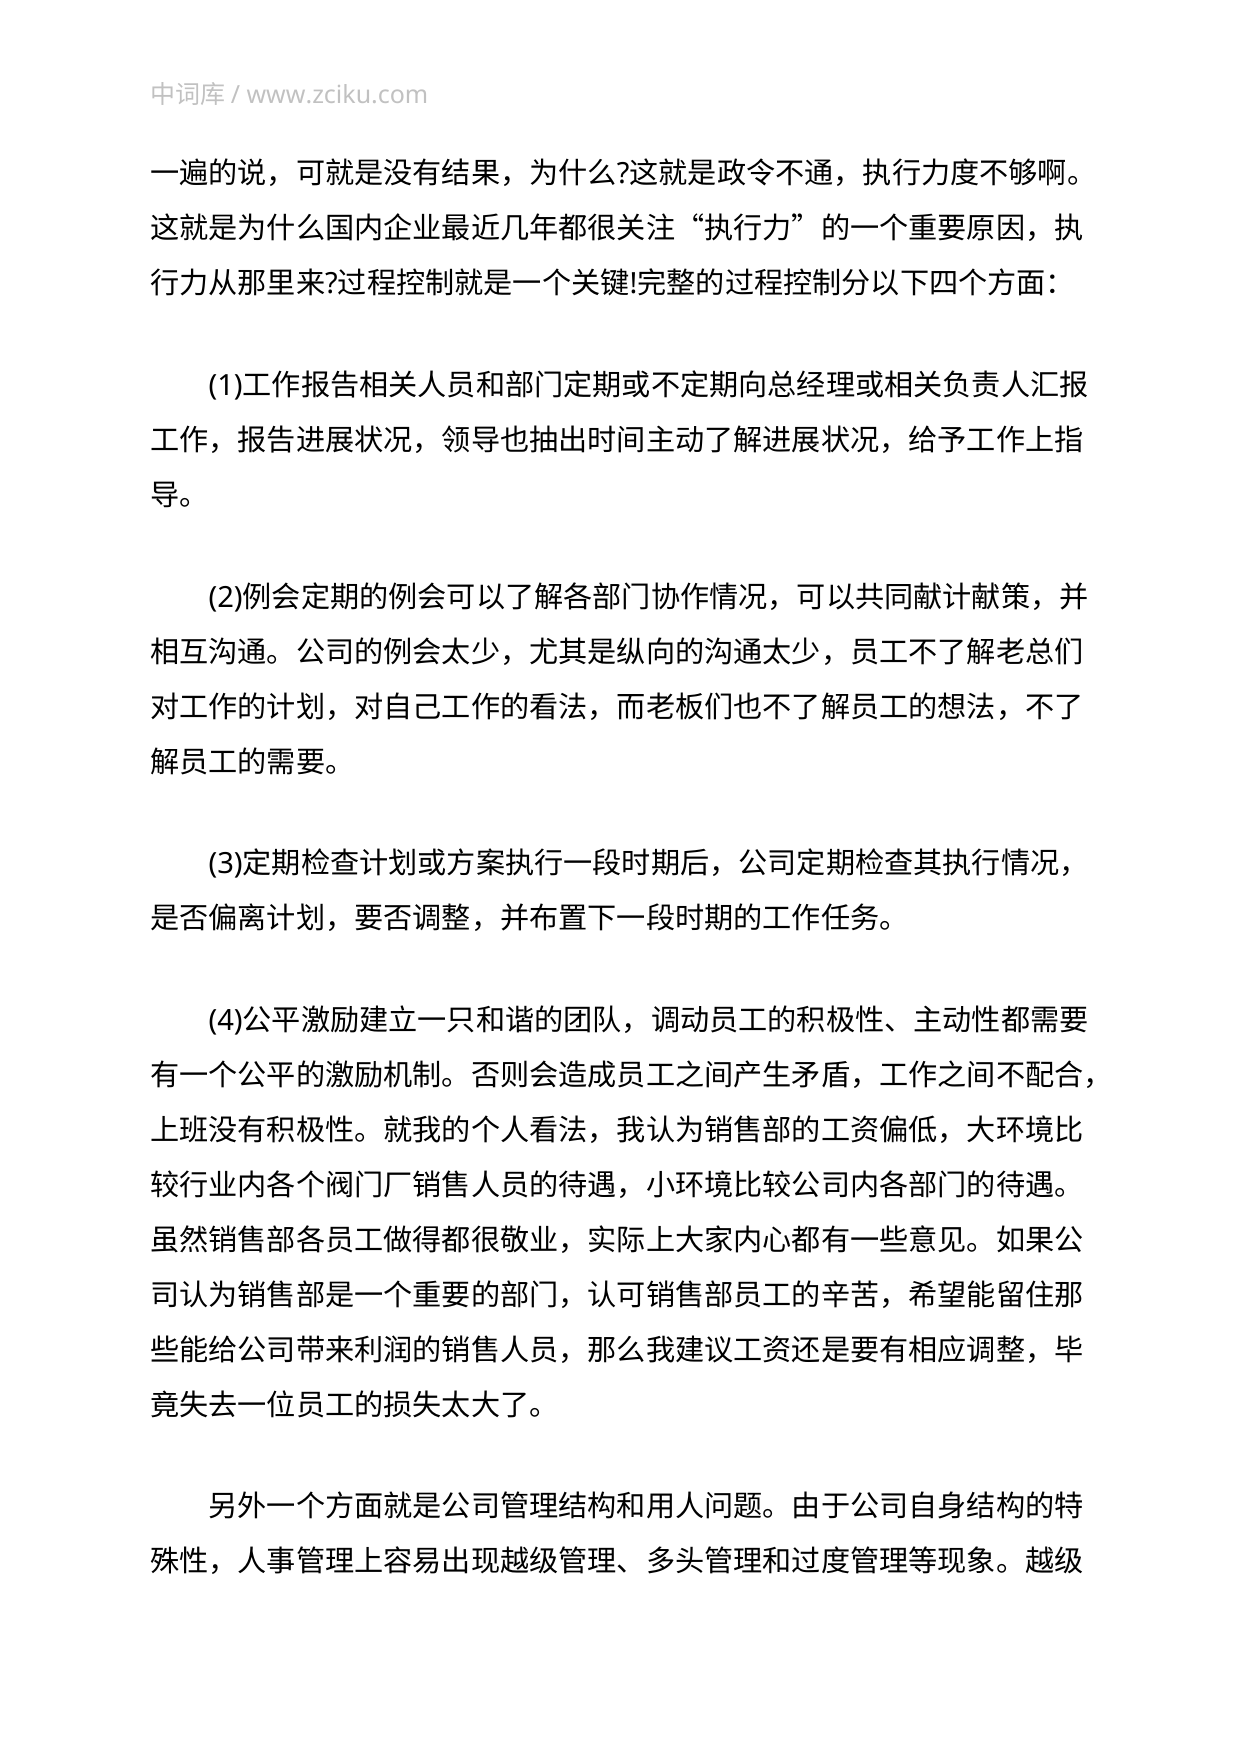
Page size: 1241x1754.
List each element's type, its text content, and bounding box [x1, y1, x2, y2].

text (1)工作报告相关人员和部门定期或不定期向总经理或相关负责人汇报工作，报告进展状况，领导也抽出时间主动了解进展状况，给予工作上指导。 [150, 362, 1090, 514]
text (3)定期检查计划或方案执行一段时期后，公司定期检查其执行情况，是否偏离计划，要否调整，并布置下一段时期的工作任务。 [150, 840, 1090, 937]
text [150, 150, 1090, 302]
text (2)例会定期的例会可以了解各部门协作情况，可以共同献计献策，并相互沟通。公司的例会太少，尤其是纵向的沟通太少，员工不了解老总们对工作的计划，对自己工作的看法，而老板们也不了解员工的想法，不了解员工的需要。 [150, 573, 1090, 781]
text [150, 1483, 1090, 1580]
text (4)公平激励建立一只和谐的团队，调动员工的积极性、主动性都需要有一个公平的激励机制。否则会造成员工之间产生矛盾，工作之间不配合，上班没有积极性。就我的个人看法，我认为销售部的工资偏低，大环境比较行业内各个阀门厂销售人员的待遇，小环境比较公司内各部门的待遇。虽然销售部各员工做得都很敬业，实际上大家内心都有一些意见。如果公司认为销售部是一个重要的部门，认可销售部员工的辛苦，希望能留住那些能给公司带来利润的销售人员，那么我建议工资还是要有相应调整，毕竟失去一位员工的损失太大了。 [150, 997, 1090, 1423]
